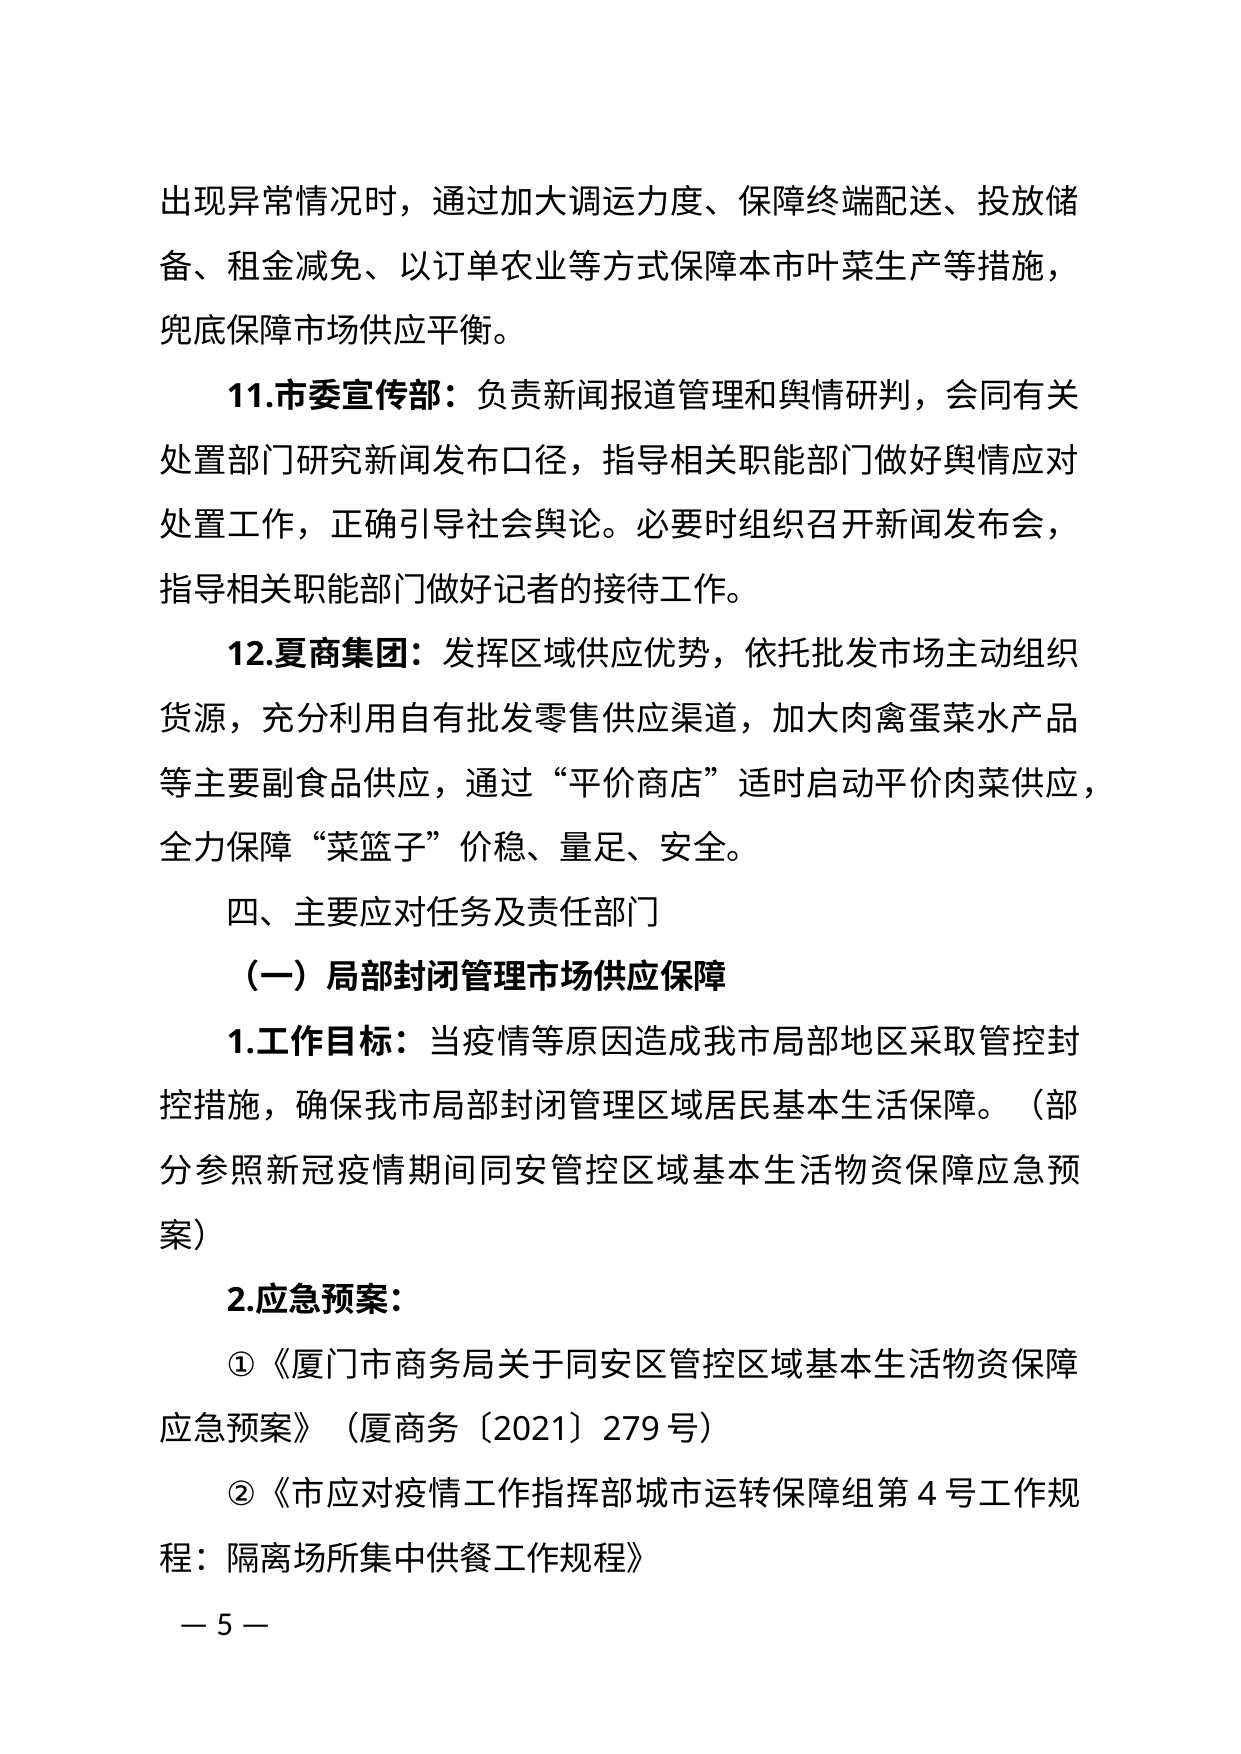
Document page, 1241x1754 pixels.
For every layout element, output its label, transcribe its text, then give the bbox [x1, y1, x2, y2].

text 12.夏商集团：发挥区域供应优势，依托批发市场主动组织货源，充分利用自有批发零售供应渠道，加大肉禽蛋菜水产品等主要副食品供应，通过“平价商店”适时启动平价肉菜供应，全力保障“菜篮子”价稳、量足、安全。 [159, 614, 1081, 872]
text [159, 162, 1081, 356]
text 11.市委宣传部：负责新闻报道管理和舆情研判，会同有关处置部门研究新闻发布口径，指导相关职能部门做好舆情应对处置工作，正确引导社会舆论。必要时组织召开新闻发布会，指导相关职能部门做好记者的接待工作。 [159, 356, 1081, 614]
text 2.应急预案： [159, 1260, 1081, 1324]
text 四、主要应对任务及责任部门 [159, 872, 1081, 937]
text ②《市应对疫情工作指挥部城市运转保障组第4号工作规程：隔离场所集中供餐工作规程》 [159, 1454, 1081, 1583]
text ①《厦门市商务局关于同安区管控区域基本生活物资保障应急预案》（厦商务〔2021〕279号） [159, 1324, 1081, 1454]
text 1.工作目标：当疫情等原因造成我市局部地区采取管控封控措施，确保我市局部封闭管理区域居民基本生活保障。（部分参照新冠疫情期间同安管控区域基本生活物资保障应急预案） [159, 1002, 1081, 1260]
text （一）局部封闭管理市场供应保障 [159, 937, 1081, 1002]
